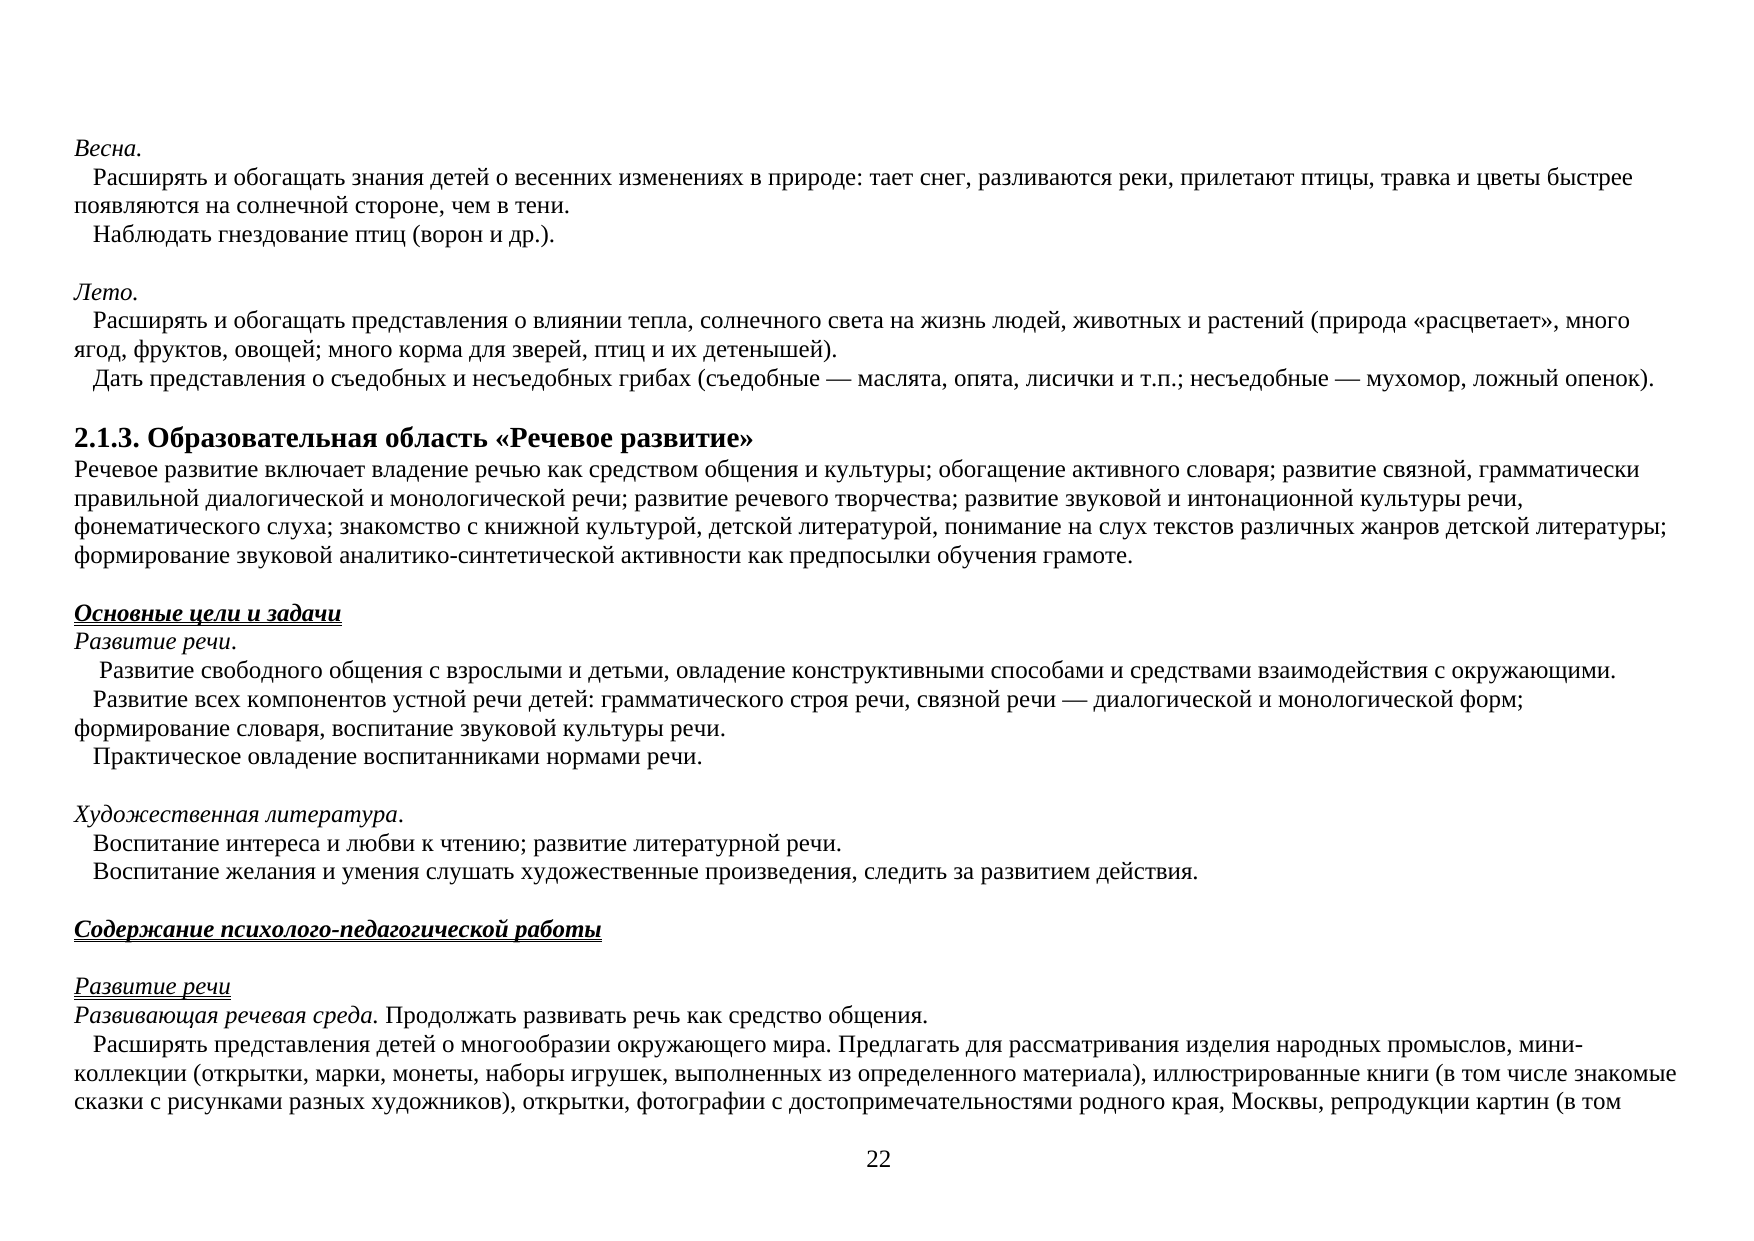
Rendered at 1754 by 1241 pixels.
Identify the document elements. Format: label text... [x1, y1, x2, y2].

text Художественная литература. [74, 799, 1683, 828]
text Лето. [74, 277, 1683, 305]
text Развитие свободного общения с взрослыми и детьми, овладение конструктивными способами и средствами взаимодействия с окружающими. [74, 655, 1683, 684]
text Расширять и обогащать знания детей о весенних изменениях в природе: тает снег, разливаются реки, прилетают птицы, травка и цветы быстрее появляются на солнечной стороне, чем в тени. [74, 162, 1683, 219]
text Развивающая речевая среда. Продолжать развивать речь как средство общения. [74, 1000, 1683, 1029]
text Воспитание интереса и любви к чтению; развитие литературной речи. [74, 828, 1683, 856]
text Развитие речи [74, 971, 1683, 1000]
text Практическое овладение воспитанниками нормами речи. [74, 741, 1683, 770]
text Развитие всех компонентов устной речи детей: грамматического строя речи, связной речи — диалогической и монологической форм; формирование словаря, воспитание звуковой культуры речи. [74, 684, 1683, 741]
text Развитие речи. [74, 626, 1683, 655]
text Дать представления о съедобных и несъедобных грибах (съедобные — маслята, опята, лисички и т.п.; несъедобные — мухомор, ложный опенок). [74, 363, 1683, 392]
text 2.1.3. Образовательная область «Речевое развитие» [74, 420, 1683, 454]
text Весна. [74, 133, 1683, 162]
text Наблюдать гнездование птиц (ворон и др.). [74, 219, 1683, 248]
text Расширять представления детей о многообразии окружающего мира. Предлагать для рассматривания изделия народных промыслов, мини-коллекции (открытки, марки, монеты, наборы игрушек, выполненных из определенного материала), иллюстрированные книги (в том числе знакомые сказки с рисунками разных художников), открытки, фотографии с достопримечательностями родного края, Москвы, репродукции картин (в том [74, 1029, 1683, 1115]
text Расширять и обогащать представления о влиянии тепла, солнечного света на жизнь людей, животных и растений (природа «расцветает», много ягод, фруктов, овощей; много корма для зверей, птиц и их детенышей). [74, 305, 1683, 363]
text Воспитание желания и умения слушать художественные произведения, следить за развитием действия. [74, 856, 1683, 885]
text 22 [74, 1144, 1683, 1173]
text Основные цели и задачи [74, 598, 1683, 626]
text Речевое развитие включает владение речью как средством общения и культуры; обогащение активного словаря; развитие связной, грамматически правильной диалогической и монологической речи; развитие речевого творчества; развитие звуковой и интонационной культуры речи, фонематического слуха; знакомство с книжной культурой, детской литературой, понимание на слух текстов различных жанров детской литературы; формирование звуковой аналитико-синтетической активности как предпосылки обучения грамоте. [74, 454, 1683, 569]
text Содержание психолого-педагогической работы [74, 914, 1683, 943]
